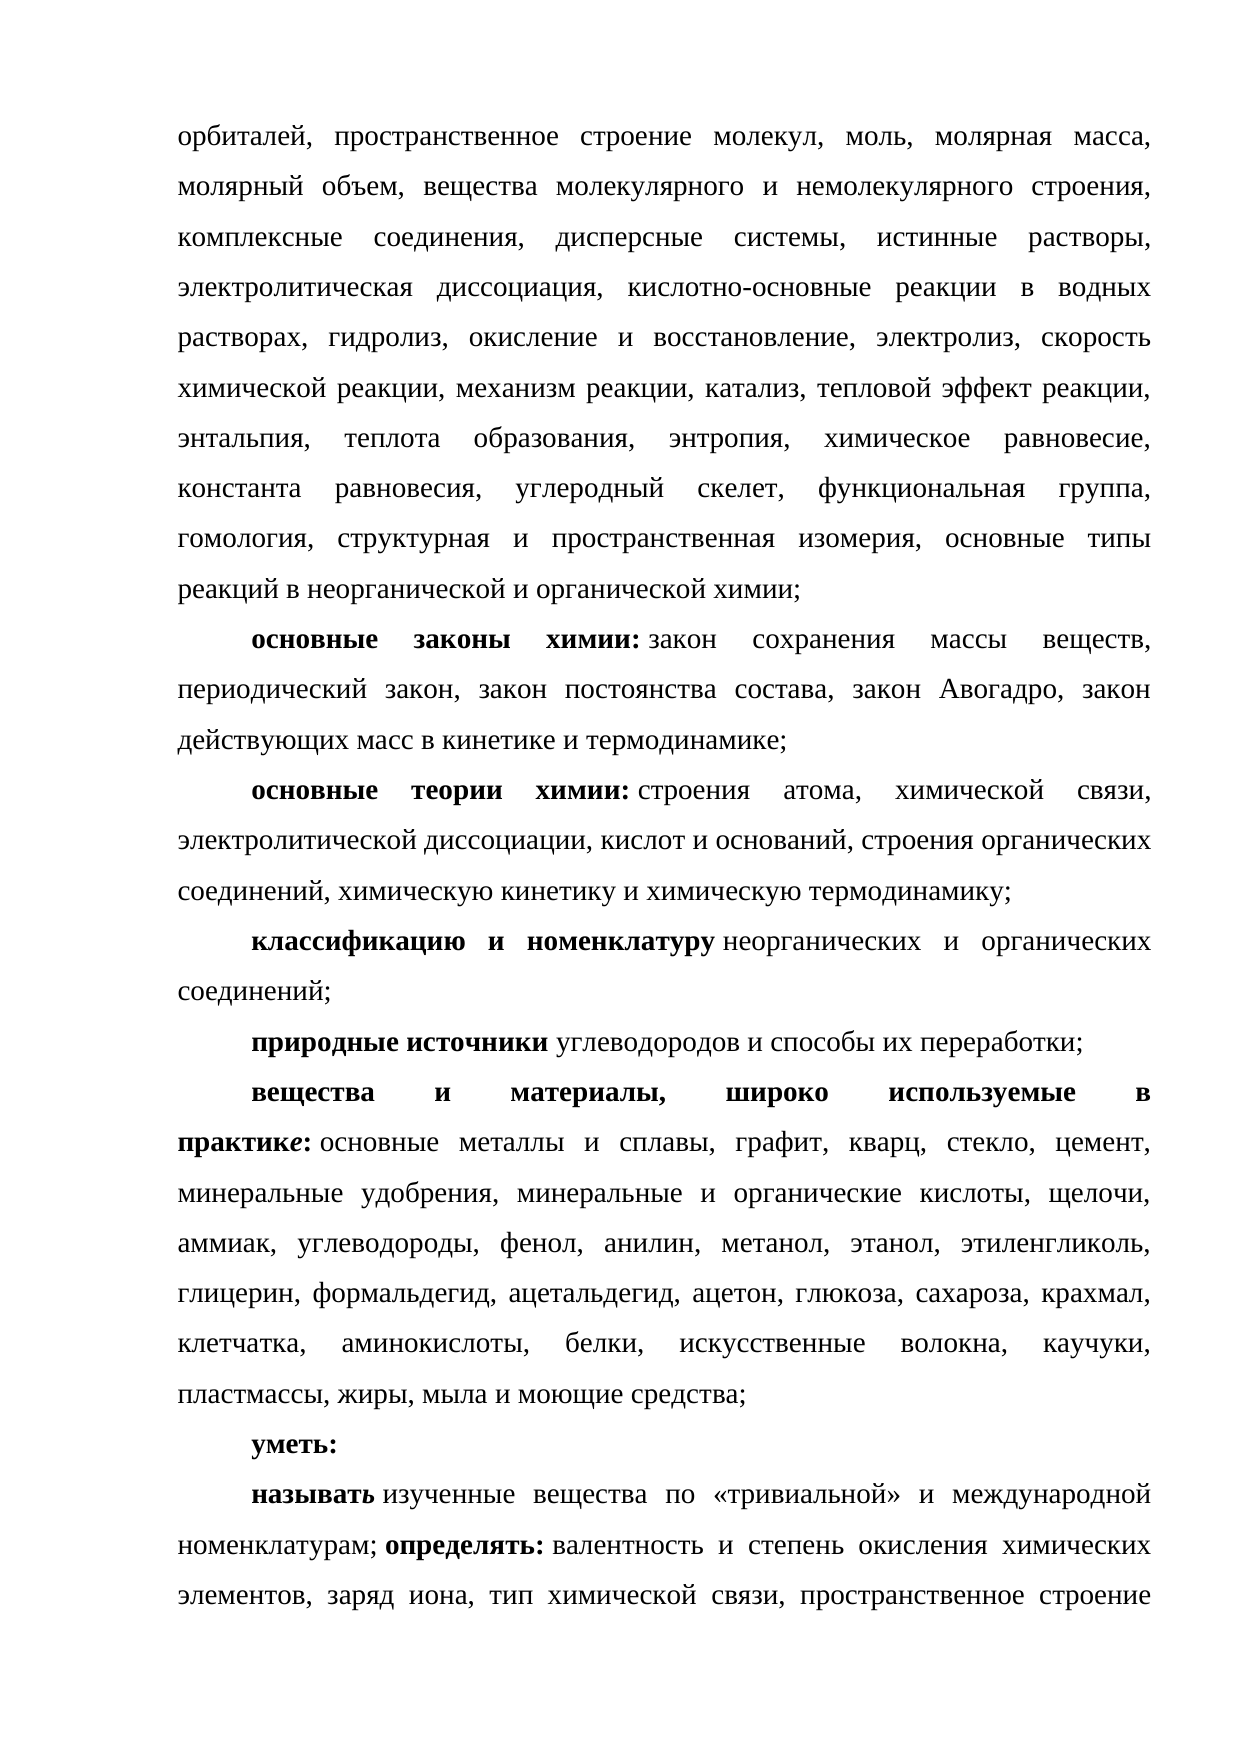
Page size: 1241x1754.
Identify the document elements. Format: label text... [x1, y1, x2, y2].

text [177, 1477, 1152, 1611]
text природные источники углеводородов и способы их переработки; [177, 1024, 1152, 1057]
text уметь: [177, 1426, 1152, 1460]
text вещества и материалы, широко используемые в практике: основные металлы и сплавы, графит, кварц, стекло, цемент, минеральные удобрения, минеральные и органические кислоты, щелочи, аммиак, углеводороды, фенол, анилин, метанол, этанол, этиленгликоль, глицерин, формальдегид, ацетальдегид, ацетон, глюкоза, сахароза, крахмал, клетчатка, аминокислоты, белки, искусственные волокна, каучуки, пластмассы, жиры, мыла и моющие средства; [177, 1074, 1152, 1409]
text основные теории химии: строения атома, химической связи, электролитической диссоциации, кислот и оснований, строения органических соединений, химическую кинетику и химическую термодинамику; [177, 772, 1152, 906]
text классификацию и номенклатуру неорганических и органических соединений; [177, 923, 1152, 1007]
text основные законы химии: закон сохранения массы веществ, периодический закон, закон постоянства состава, закон Авогадро, закон действующих масс в кинетике и термодинамике; [177, 621, 1152, 755]
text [177, 118, 1152, 604]
